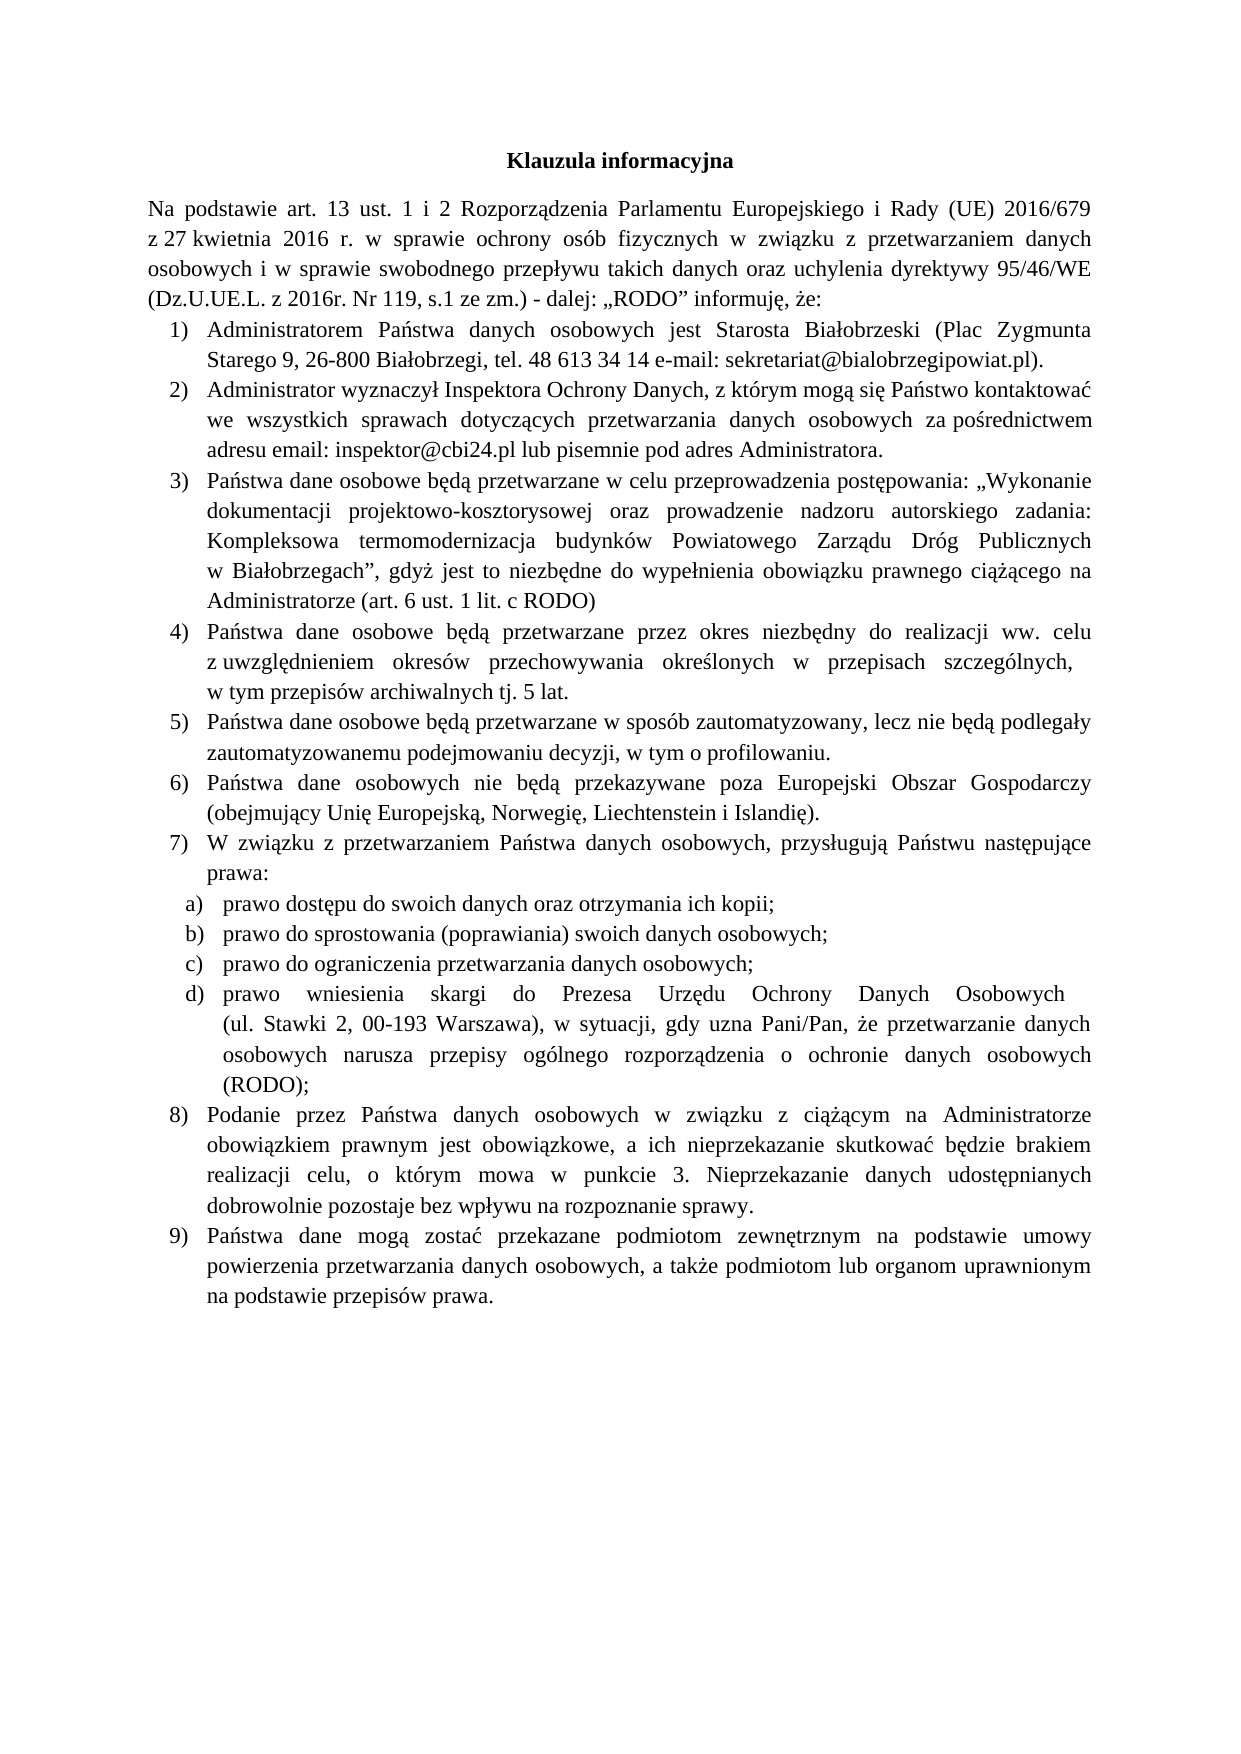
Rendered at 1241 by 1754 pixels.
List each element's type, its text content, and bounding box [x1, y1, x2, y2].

text Klauzula informacyjna [148, 148, 1093, 174]
list Administrator wyznaczył Inspektora Ochrony Danych, z którym mogą się Państwo kontaktować we wszystkich sprawach dotyczących przetwarzania danych osobowych za pośrednictwem adresu email: inspektor@cbi24.pl lub pisemnie pod adres Administratora. [169, 376, 1093, 463]
list Państwa dane osobowe będą przetwarzane w celu przeprowadzenia postępowania: „Wykonanie dokumentacji projektowo-kosztorysowej oraz prowadzenie nadzoru autorskiego zadania: Kompleksowa termomodernizacja budynków Powiatowego Zarządu Dróg Publicznych w Białobrzegach”, gdyż jest to niezbędne do wypełnienia obowiązku prawnego ciążącego na Administratorze (art. 6 ust. 1 lit. c RODO) [169, 467, 1093, 614]
list prawo do ograniczenia przetwarzania danych osobowych; [185, 950, 1093, 976]
list prawo wniesienia skargi do Prezesa Urzędu Ochrony Danych Osobowych (ul. Stawki 2, 00-193 Warszawa), w sytuacji, gdy uzna Pani/Pan, że przetwarzanie danych osobowych narusza przepisy ogólnego rozporządzenia o ochronie danych osobowych (RODO); [185, 980, 1093, 1097]
list prawo do sprostowania (poprawiania) swoich danych osobowych; [185, 920, 1093, 946]
list Państwa dane osobowych nie będą przekazywane poza Europejski Obszar Gospodarczy (obejmujący Unię Europejską, Norwegię, Liechtenstein i Islandię). [169, 769, 1093, 825]
list Administratorem Państwa danych osobowych jest Starosta Białobrzeski (Plac Zygmunta Starego 9, 26-800 Białobrzegi, tel. 48 613 34 14 e-mail: sekretariat@bialobrzegipowiat.pl). [169, 316, 1093, 372]
list Państwa dane mogą zostać przekazane podmiotom zewnętrznym na podstawie umowy powierzenia przetwarzania danych osobowych, a także podmiotom lub organom uprawnionym na podstawie przepisów prawa. [169, 1222, 1093, 1309]
list Państwa dane osobowe będą przetwarzane przez okres niezbędny do realizacji ww. celu z uwzględnieniem okresów przechowywania określonych w przepisach szczególnych, w tym przepisów archiwalnych tj. 5 lat. [169, 618, 1093, 704]
text Na podstawie art. 13 ust. 1 i 2 Rozporządzenia Parlamentu Europejskiego i Rady (UE) 2016/679 z 27 kwietnia 2016 r. w sprawie ochrony osób fizycznych w związku z przetwarzaniem danych osobowych i w sprawie swobodnego przepływu takich danych oraz uchylenia dyrektywy 95/46/WE (Dz.U.UE.L. z 2016r. Nr 119, s.1 ze zm.) - dalej: „RODO” informuję, że: [148, 195, 1093, 312]
list prawo dostępu do swoich danych oraz otrzymania ich kopii; [185, 889, 1093, 916]
list Podanie przez Państwa danych osobowych w związku z ciążącym na Administratorze obowiązkiem prawnym jest obowiązkowe, a ich nieprzekazanie skutkować będzie brakiem realizacji celu, o którym mowa w punkcie 3. Nieprzekazanie danych udostępnianych dobrowolnie pozostaje bez wpływu na rozpoznanie sprawy. [169, 1101, 1093, 1218]
list Państwa dane osobowe będą przetwarzane w sposób zautomatyzowany, lecz nie będą podlegały zautomatyzowanemu podejmowaniu decyzji, w tym o profilowaniu. [169, 708, 1093, 765]
list W związku z przetwarzaniem Państwa danych osobowych, przysługują Państwu następujące prawa: [169, 829, 1093, 886]
